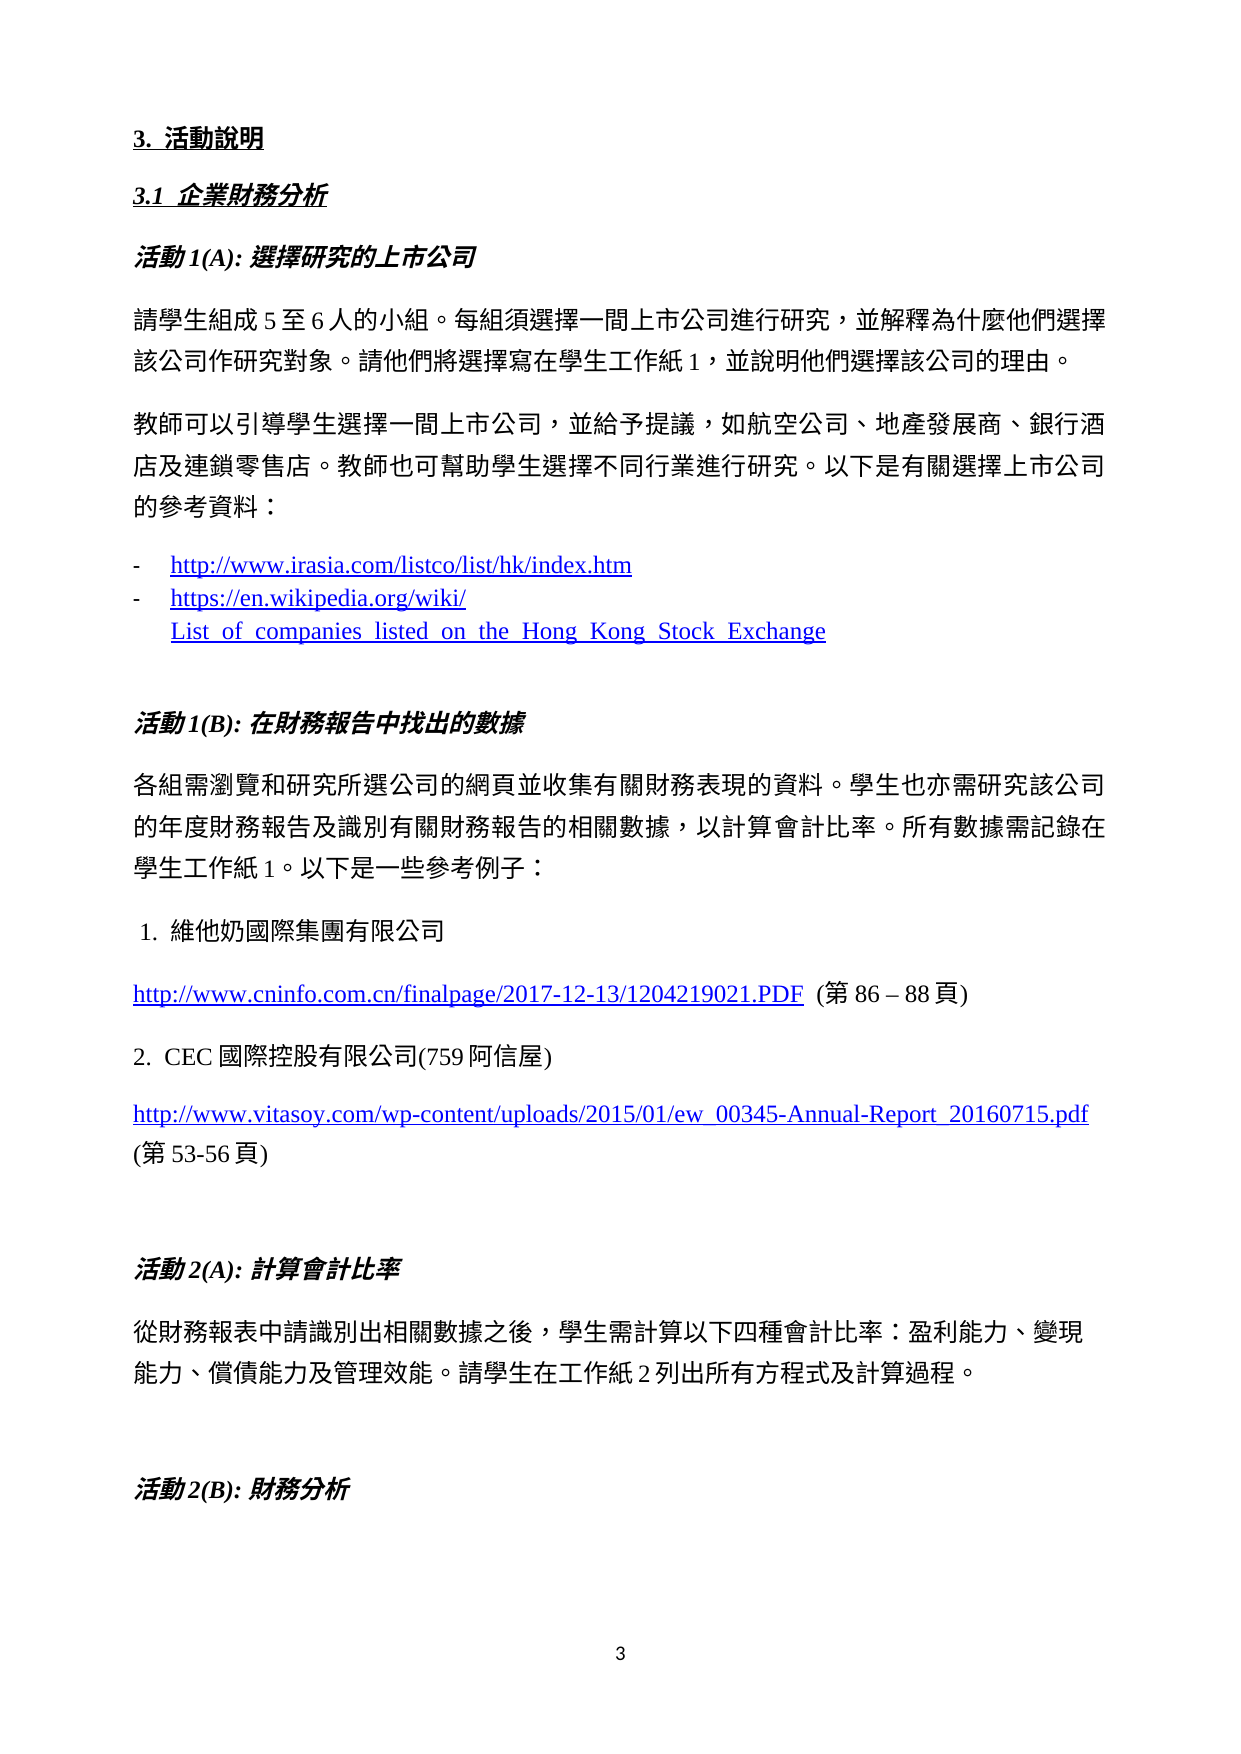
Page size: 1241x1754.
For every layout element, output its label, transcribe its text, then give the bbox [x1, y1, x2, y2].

text 活動 1(A): 選擇研究的上市公司 [133, 238, 1107, 274]
list http://www.irasia.com/listco/list/hk/index.htm [133, 550, 1107, 579]
text 3. 活動說明 [133, 118, 1107, 154]
text 1. 維他奶國際集團有限公司 [133, 911, 1107, 948]
text 2. CEC國際控股有限公司(759阿信屋) [133, 1036, 1107, 1073]
text http://www.cninfo.com.cn/finalpage/2017-12-13/1204219021.PDF (第86 – 88頁) [133, 974, 1107, 1010]
list https://en.wikipedia.org/wiki/List_of_companies_listed_on_the_Hong_Kong_Stock_Exchange [133, 583, 1107, 645]
text 3.1 企業財務分析 [133, 175, 1107, 211]
text 教師可以引導學生選擇一間上市公司，並給予提議，如航空公司、地產發展商、銀行酒店及連鎖零售店。教師也可幫助學生選擇不同行業進行研究。以下是有關選擇上市公司的參考資料： [133, 404, 1107, 524]
text 請學生組成5至6人的小組。每組須選擇一間上市公司進行研究，並解釋為什麼他們選擇該公司作研究對象。請他們將選擇寫在學生工作紙1，並說明他們選擇該公司的理由。 [133, 300, 1107, 378]
text 從財務報表中請識別出相關數據之後，學生需計算以下四種會計比率：盈利能力、變現能力、償債能力及管理效能。請學生在工作紙2列出所有方程式及計算過程。 [133, 1312, 1107, 1390]
text 活動1(B): 在財務報告中找出的數據 [133, 703, 1107, 739]
text http://www.vitasoy.com/wp-content/uploads/2015/01/ew_00345-Annual-Report_20160715.pdf (第53-56頁) [133, 1099, 1107, 1169]
text 活動2(B): 財務分析 [133, 1470, 1107, 1506]
text 各組需瀏覽和研究所選公司的網頁並收集有關財務表現的資料。學生也亦需研究該公司的年度財務報告及識別有關財務報告的相關數據，以計算會計比率。所有數據需記錄在學生工作紙1。以下是一些參考例子： [133, 766, 1107, 885]
text 活動 2(A): 計算會計比率 [133, 1249, 1107, 1286]
